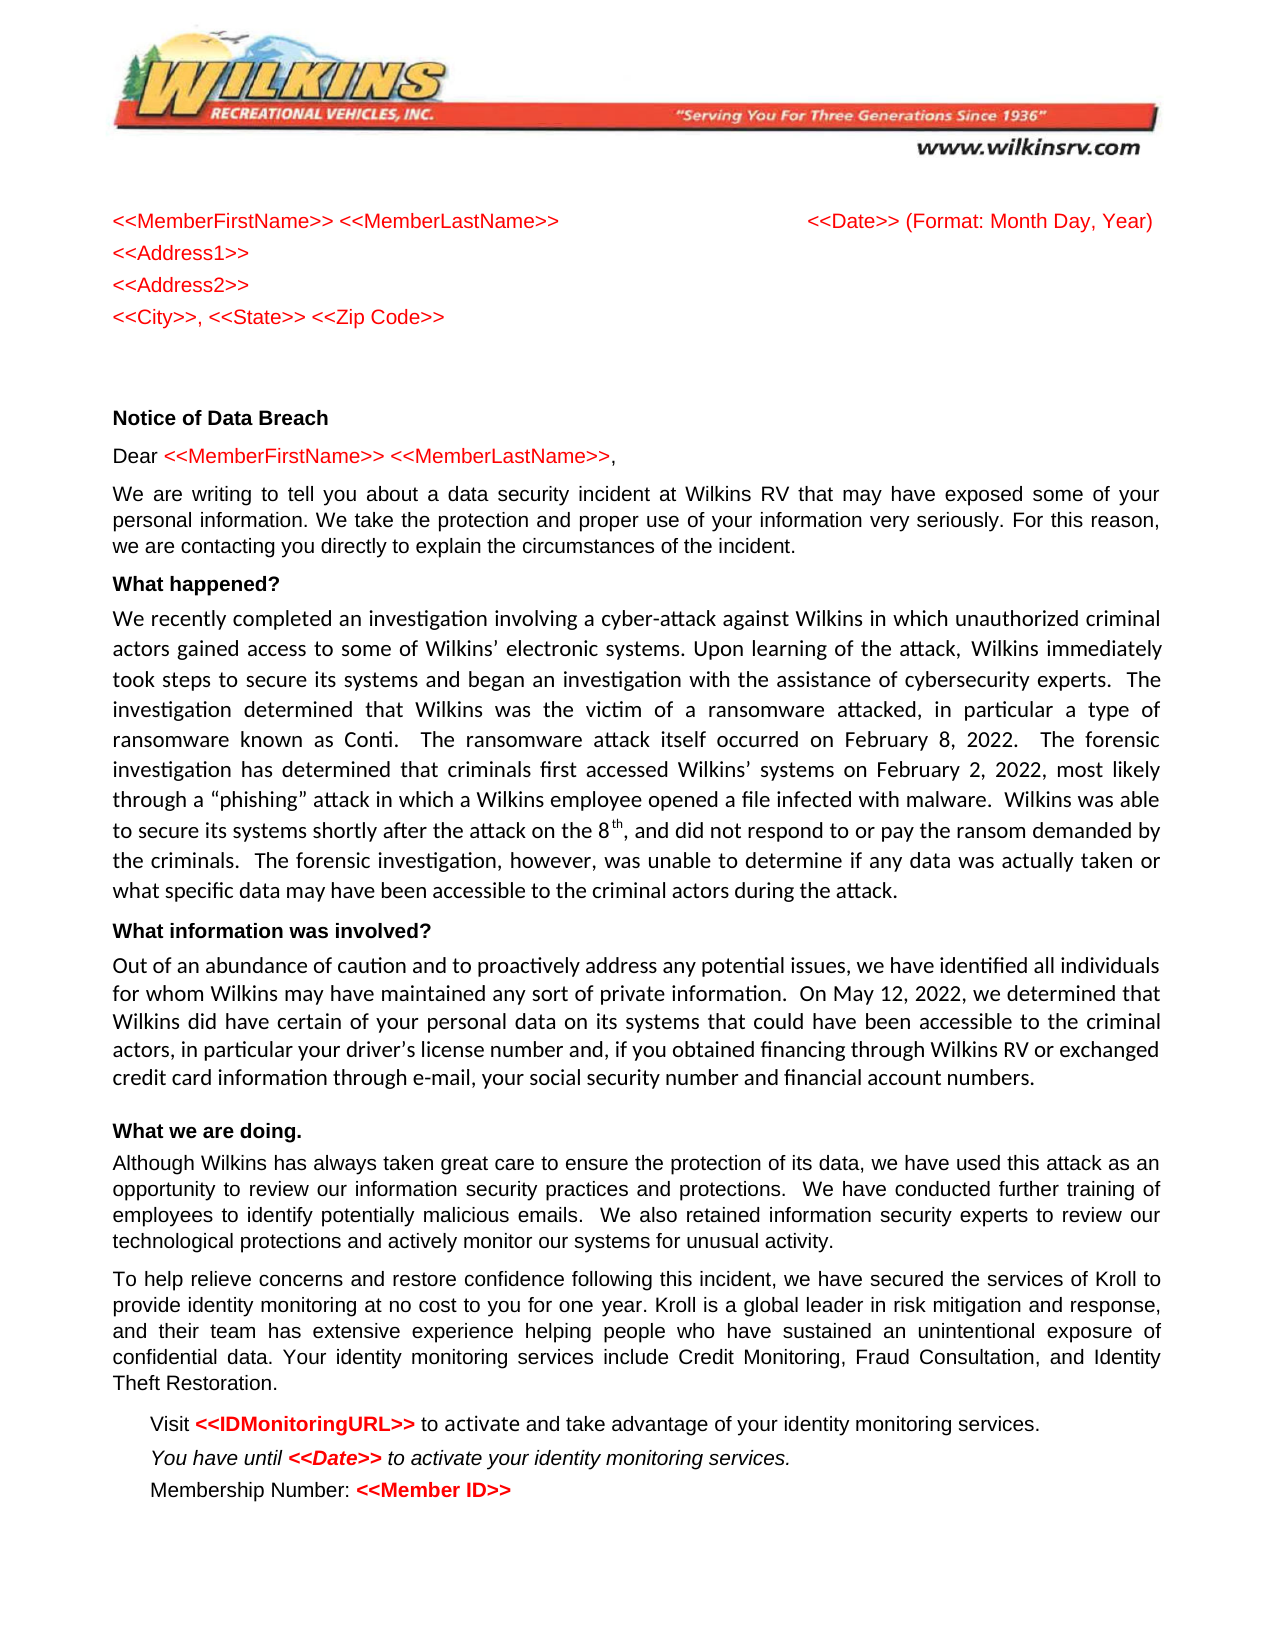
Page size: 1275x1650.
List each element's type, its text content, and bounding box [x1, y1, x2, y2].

text Although Wilkins has always taken great care to ensure the protection of its data, we have used this attack as an opportunity to review our information security practices and protections. We have conducted further training of employees to identify potentially malicious emails. We also retained information security experts to review our technological protections and actively monitor our systems for unusual activity. [112, 1151, 1162, 1253]
text Out of an abundance of caution and to proactively address any potential issues, we have identified all individuals for whom Wilkins may have maintained any sort of private information. On May 12, 2022, we determined that Wilkins did have certain of your personal data on its systems that could have been accessible to the criminal actors, in particular your driver’s license number and, if you obtained financing through Wilkins RV or exchanged credit card information through e-mail, your social security number and financial account numbers. [112, 951, 1162, 1091]
text What information was involved? [112, 919, 1162, 943]
text <<Address1>> [112, 241, 1162, 264]
text What we are doing. [112, 1119, 1162, 1143]
text Membership Number: <<Member ID>> [112, 1478, 1162, 1502]
text We are writing to tell you about a data security incident at Wilkins RV that may have exposed some of your personal information. We take the protection and proper use of your information very seriously. For this reason, we are contacting you directly to explain the circumstances of the incident. [112, 482, 1162, 558]
text <<MemberFirstName>> <<MemberLastName>> <<Date>> (Format: Month Day, Year) [112, 208, 1162, 232]
text We recently completed an investigation involving a cyber-attack against Wilkins in which unauthorized criminal actors gained access to some of Wilkins’ electronic systems. Upon learning of the attack, Wilkins immediately took steps to secure its systems and began an investigation with the assistance of cybersecurity experts. The investigation determined that Wilkins was the victim of a ransomware attacked, in particular a type of ransomware known as Conti. The ransomware attack itself occurred on February 8, 2022. The forensic investigation has determined that criminals first accessed Wilkins’ systems on February 2, 2022, most likely through a “phishing” attack in which a Wilkins employee opened a file infected with malware. Wilkins was able to secure its systems shortly after the attack on the 8th, and did not respond to or pay the ransom demanded by the criminals. The forensic investigation, however, was unable to determine if any data was actually taken or what specific data may have been accessible to the criminal actors during the attack. [112, 604, 1162, 904]
text To help relieve concerns and restore confidence following this incident, we have secured the services of Kroll to provide identity monitoring at no cost to you for one year. Kroll is a global leader in risk mitigation and response, and their team has extensive experience helping people who have sustained an unintentional exposure of confidential data. Your identity monitoring services include Credit Monitoring, Fraud Consultation, and Identity Theft Restoration. [112, 1267, 1162, 1394]
text Notice of Data Breach [112, 406, 1162, 429]
text What happened? [112, 572, 1162, 596]
picture [105, 20, 1168, 158]
text Visit <<IDMonitoringURL>> to activate and take advantage of your identity monitoring services. [112, 1409, 1162, 1437]
text <<City>>, <<State>> <<Zip Code>> [112, 305, 1162, 329]
text <<Address2>> [112, 273, 1162, 297]
text You have until <<Date>> to activate your identity monitoring services. [112, 1446, 1162, 1469]
text Dear <<MemberFirstName>> <<MemberLastName>>, [112, 444, 1162, 468]
